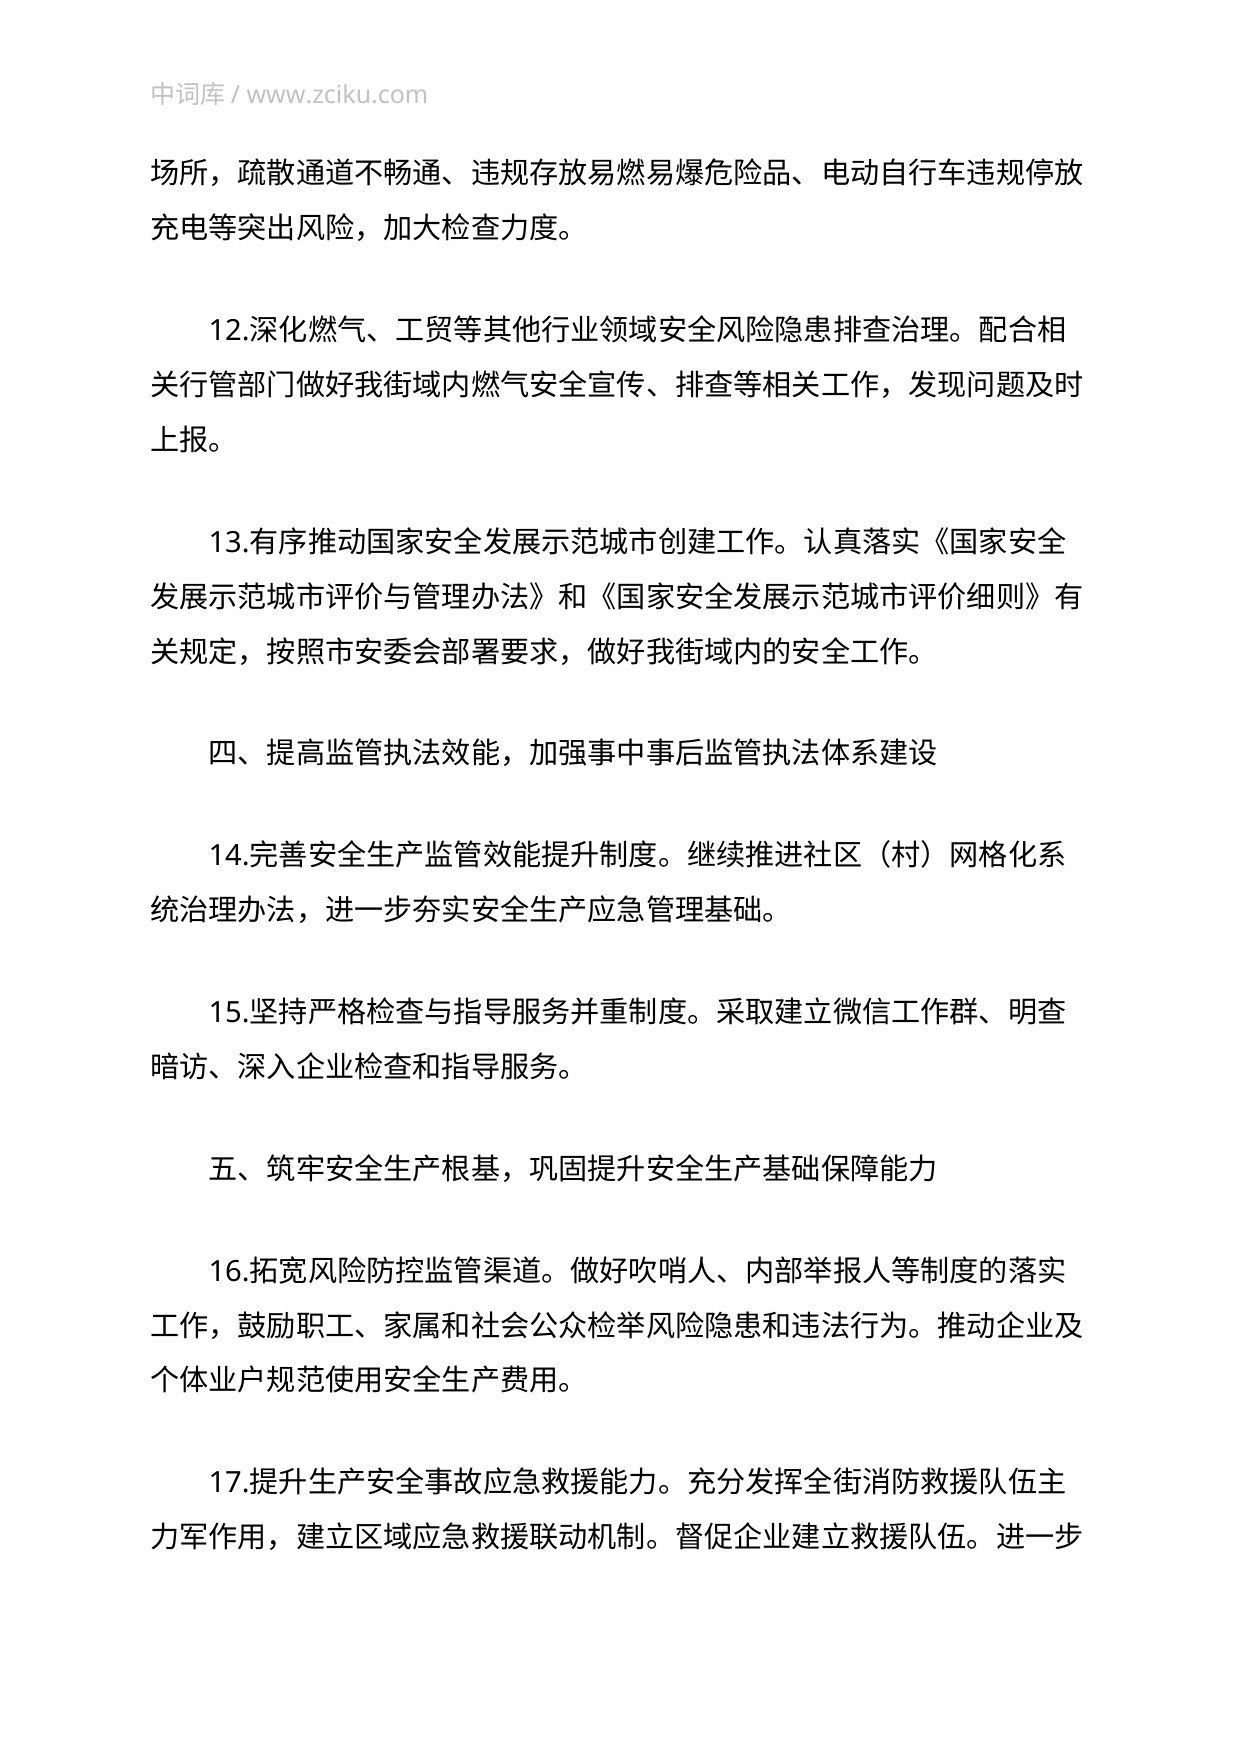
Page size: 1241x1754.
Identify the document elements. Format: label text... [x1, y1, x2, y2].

text 15.坚持严格检查与指导服务并重制度。采取建立微信工作群、明查暗访、深入企业检查和指导服务。 [150, 988, 1090, 1086]
text 四、提高监管执法效能，加强事中事后监管执法体系建设 [150, 730, 1090, 772]
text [150, 1459, 1090, 1556]
text 16.拓宽风险防控监管渠道。做好吹哨人、内部举报人等制度的落实工作，鼓励职工、家属和社会公众检举风险隐患和违法行为。推动企业及个体业户规范使用安全生产费用。 [150, 1247, 1090, 1399]
text 12.深化燃气、工贸等其他行业领域安全风险隐患排查治理。配合相关行管部门做好我街域内燃气安全宣传、排查等相关工作，发现问题及时上报。 [150, 307, 1090, 459]
text 五、筑牢安全生产根基，巩固提升安全生产基础保障能力 [150, 1145, 1090, 1188]
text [150, 150, 1090, 247]
text 13.有序推动国家安全发展示范城市创建工作。认真落实《国家安全发展示范城市评价与管理办法》和《国家安全发展示范城市评价细则》有关规定，按照市安委会部署要求，做好我街域内的安全工作。 [150, 518, 1090, 671]
text 14.完善安全生产监管效能提升制度。继续推进社区（村）网格化系统治理办法，进一步夯实安全生产应急管理基础。 [150, 832, 1090, 929]
